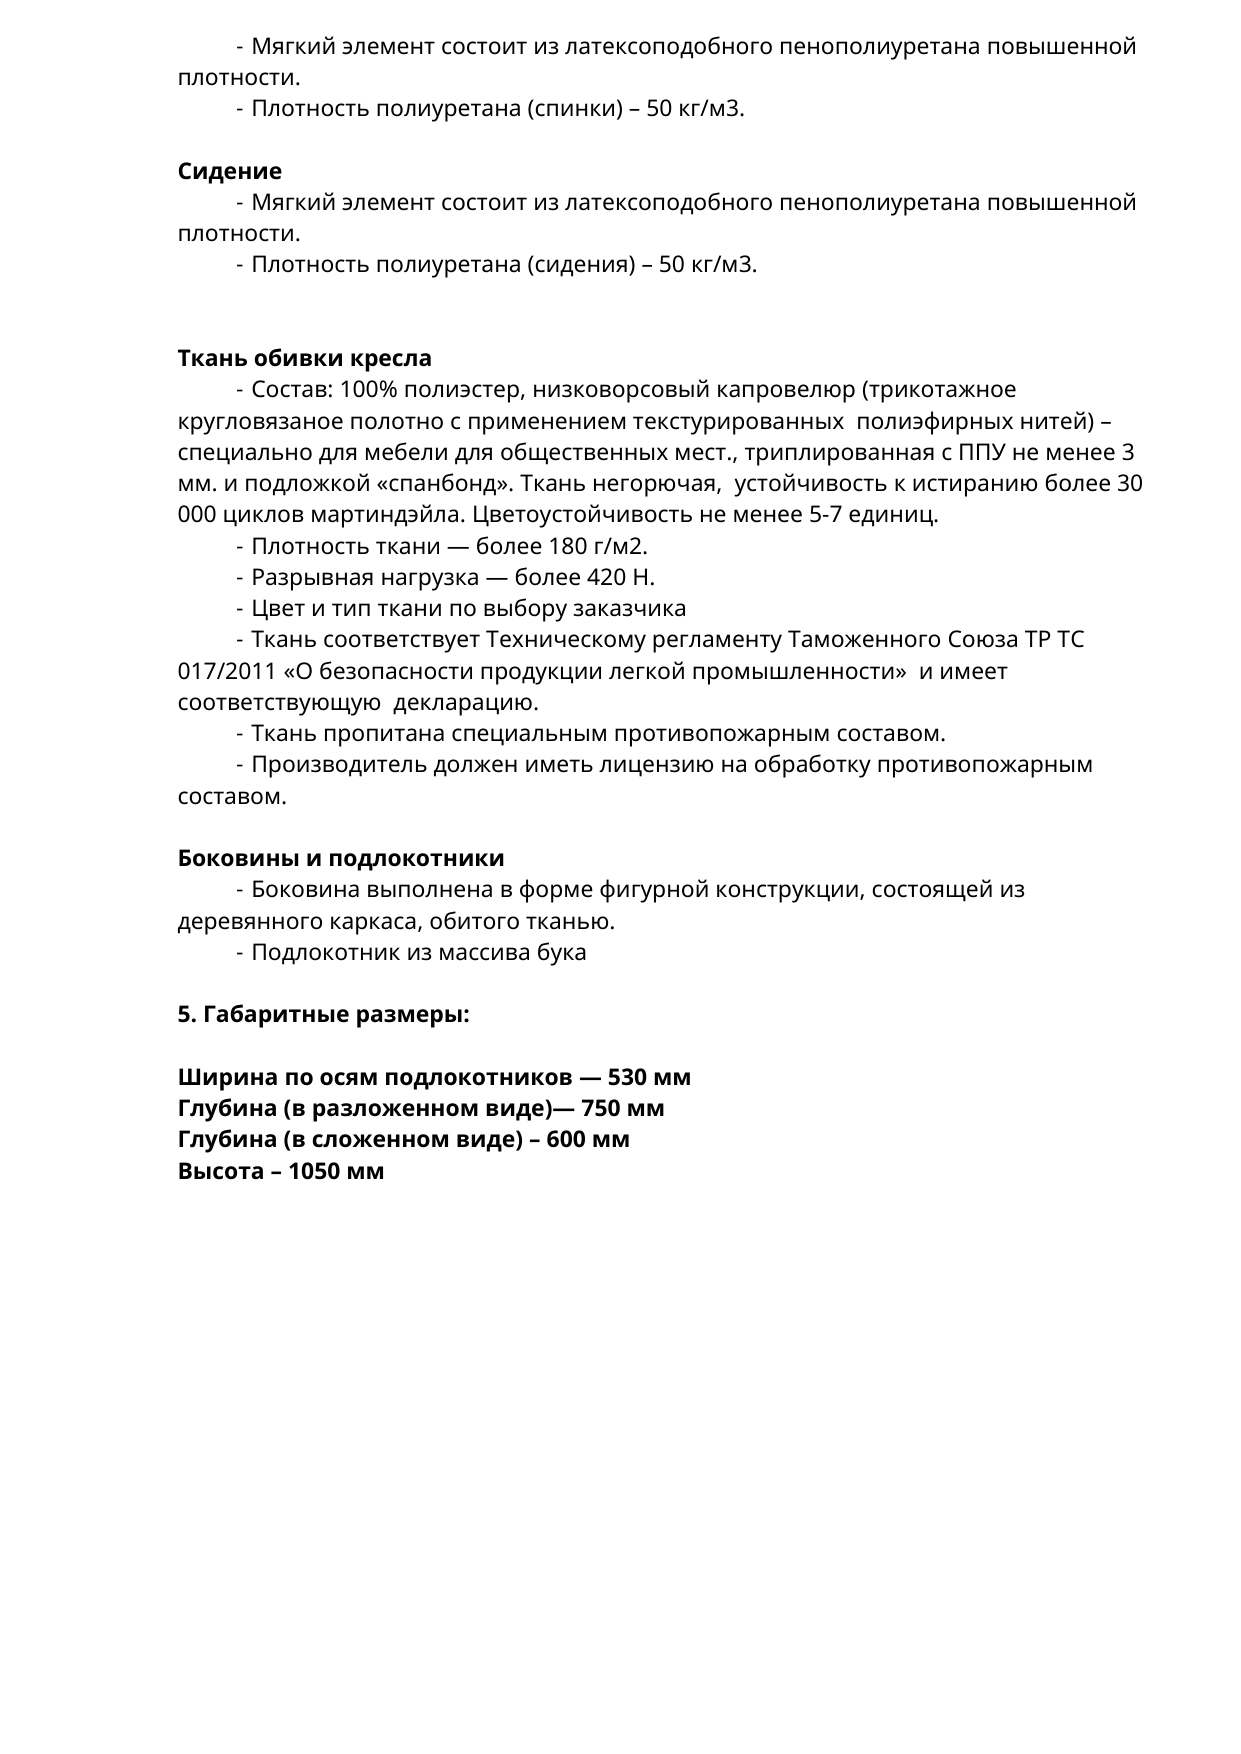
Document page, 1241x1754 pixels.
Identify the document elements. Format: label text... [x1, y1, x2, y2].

list Плотность полиуретана (спинки) – 50 кг/м3. [177, 92, 1152, 123]
list Разрывная нагрузка — более 420 Н. [177, 561, 1152, 592]
text Сидение [177, 154, 1152, 186]
list Мягкий элемент состоит из латексоподобного пенополиуретана повышенной плотности. [177, 186, 1152, 248]
list Цвет и тип ткани по выбору заказчика [177, 592, 1152, 623]
list Плотность ткани — более 180 г/м2. [177, 529, 1152, 561]
list Ткань соответствует Техническому регламенту Таможенного Союза ТР ТС 017/2011 «О безопасности продукции легкой промышленности» и имеет соответствующую декларацию. [177, 623, 1152, 717]
text Боковины и подлокотники [177, 842, 1152, 873]
text Высота – 1050 мм [177, 1154, 1152, 1186]
list Подлокотник из массива бука [177, 936, 1152, 967]
list Плотность полиуретана (сидения) – 50 кг/м3. [177, 248, 1152, 279]
list Боковина выполнена в форме фигурной конструкции, состоящей из деревянного каркаса, обитого тканью. [177, 873, 1152, 936]
text 5. Габаритные размеры: [177, 998, 1152, 1029]
list Состав: 100% полиэстер, низковорсовый капровелюр (трикотажное кругловязаное полотно с применением текстурированных полиэфирных нитей) – специально для мебели для общественных мест., триплированная с ППУ не менее 3 мм. и подложкой «спанбонд». Ткань негорючая, устойчивость к истиранию более 30 000 циклов мартиндэйла. Цветоустойчивость не менее 5-7 единиц. [177, 373, 1152, 529]
list Ткань пропитана специальным противопожарным составом. [177, 717, 1152, 748]
text Глубина (в разложенном виде)— 750 мм [177, 1092, 1152, 1123]
text Ширина по осям подлокотников — 530 мм [177, 1061, 1152, 1092]
list Мягкий элемент состоит из латексоподобного пенополиуретана повышенной плотности. [177, 29, 1152, 92]
list Производитель должен иметь лицензию на обработку противопожарным составом. [177, 748, 1152, 811]
text Глубина (в сложенном виде) – 600 мм [177, 1123, 1152, 1154]
text Ткань обивки кресла [177, 342, 1152, 373]
